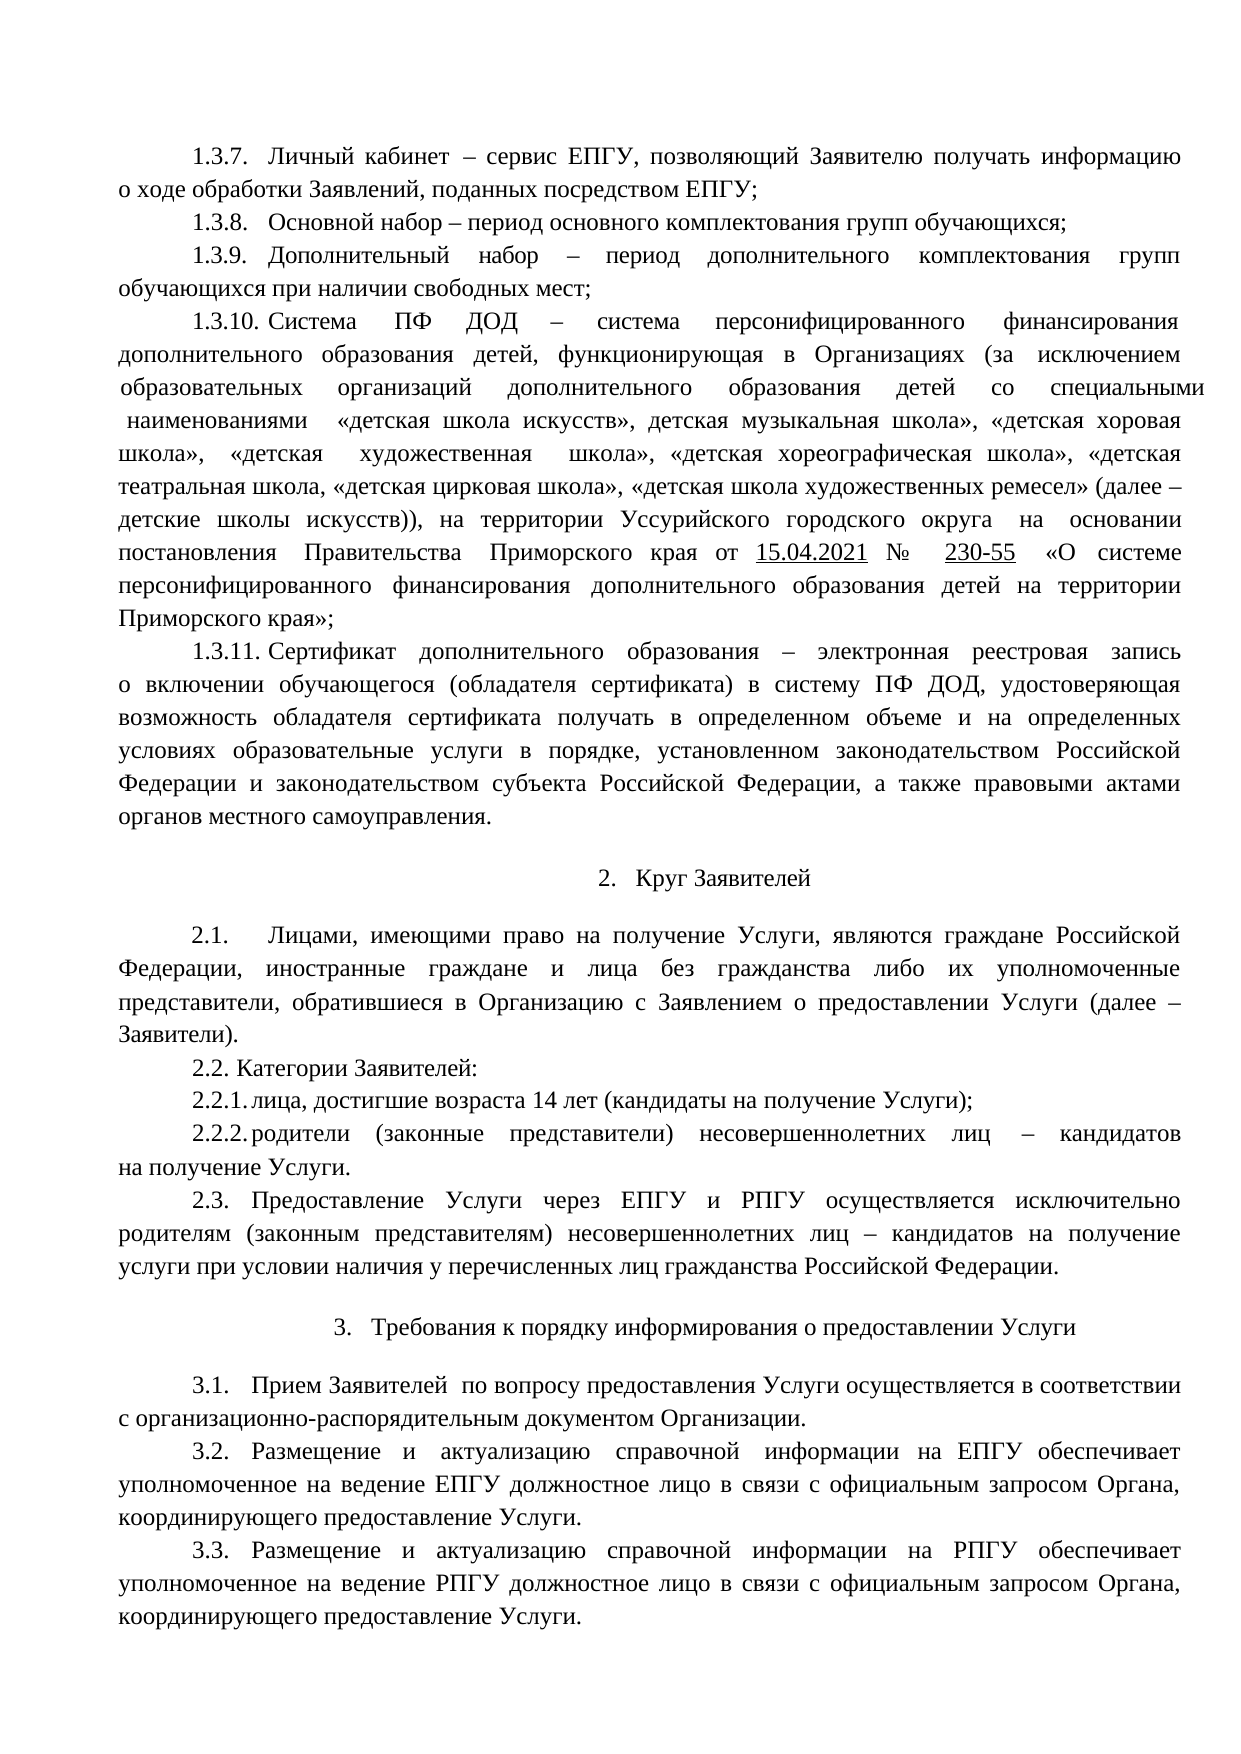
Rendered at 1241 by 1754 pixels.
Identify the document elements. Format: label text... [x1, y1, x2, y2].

list Категории Заявителей: [192, 1053, 1240, 1081]
list родители (законные представители) несовершеннолетних лиц – кандидатов на получение Услуги. [118, 1118, 1182, 1180]
list лица, достигшие возраста 14 лет (кандидаты на получение Услуги); [192, 1086, 1240, 1114]
list Личный кабинет – сервис ЕПГУ, позволяющий Заявителю получать информацию о ходе обработки Заявлений, поданных посредством ЕПГУ; [118, 141, 1181, 203]
list Предоставление Услуги через ЕПГУ и РПГУ осуществляется исключительно родителям (законным представителям) несовершеннолетних лиц – кандидатов на получение услуги при условии наличия у перечисленных лиц гражданства Российской Федерации. [118, 1185, 1182, 1279]
text наименованиями «детская школа искусств», детская музыкальная школа», «детская хоровая школа», «детская художественная школа», «детская хореографическая школа», «детская театральная школа, «детская цирковая школа», «детская школа художественных ремесел» (далее – детские школы искусств)), на территории Уссурийского городского округа на основании постановления Правительства Приморского края от 15.04.2021 № 230-55 «О системе персонифицированного финансирования дополнительного образования детей на территории Приморского края»; [114, 405, 1182, 632]
list Размещение и актуализацию справочной информации на РПГУ обеспечивает уполномоченное на ведение РПГУ должностное лицо в связи с официальным запросом Органа, координирующего предоставление Услуги. [118, 1535, 1181, 1630]
list Размещение и актуализацию справочной информации на ЕПГУ обеспечивает уполномоченное на ведение ЕПГУ должностное лицо в связи с официальным запросом Органа, координирующего предоставление Услуги. [118, 1436, 1181, 1531]
list Основной набор – период основного комплектования групп обучающихся; [192, 207, 1240, 236]
list Прием Заявителей по вопросу предоставления Услуги осуществляется в соответствии с организационно-распорядительным документом Организации. [118, 1370, 1182, 1432]
list Круг Заявителей [598, 863, 1240, 892]
list Сертификат дополнительного образования – электронная реестровая запись о включении обучающегося (обладателя сертификата) в систему ПФ ДОД, удостоверяющая возможность обладателя сертификата получать в определенном объеме и на определенных условиях образовательные услуги в порядке, установленном законодательством Российской Федерации и законодательством субъекта Российской Федерации, а также правовыми актами органов местного самоуправления. [118, 636, 1181, 830]
text образовательных организаций дополнительного образования детей со специальными [114, 372, 1240, 401]
list Лицами, имеющими право на получение Услуги, являются граждане Российской Федерации, иностранные граждане и лица без гражданства либо их уполномоченные представители, обратившиеся в Организацию с Заявлением о предоставлении Услуги (далее – Заявители). [118, 921, 1181, 1048]
list Требования к порядку информирования о предоставлении Услуги [333, 1312, 1240, 1341]
list Система ПФ ДОД – система персонифицированного финансирования дополнительного образования детей, функционирующая в Организациях (за исключением [118, 306, 1186, 368]
list Дополнительный набор – период дополнительного комплектования групп обучающихся при наличии свободных мест; [118, 240, 1181, 302]
